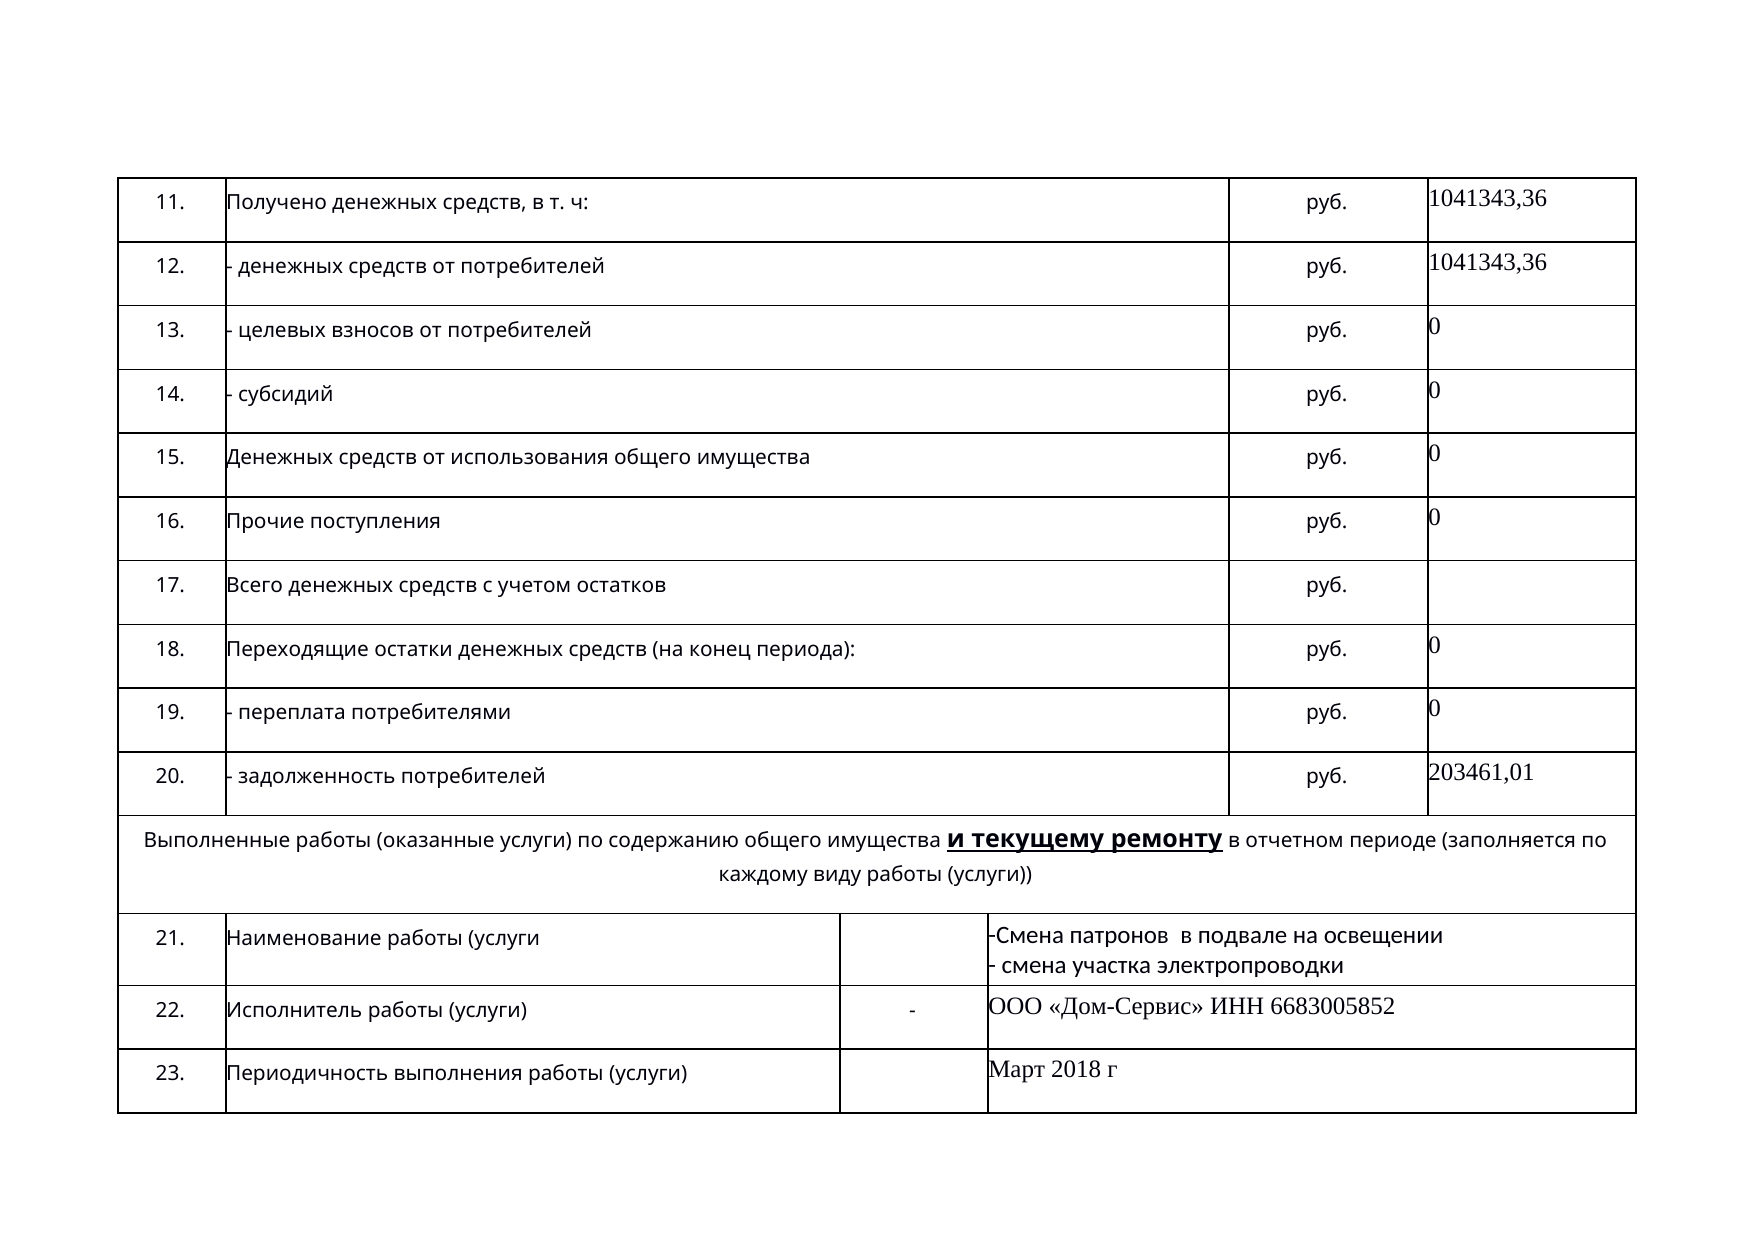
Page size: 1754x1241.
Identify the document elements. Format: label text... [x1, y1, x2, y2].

table_cell 22. [119, 986, 225, 1048]
table_cell - задолженность потребителей [227, 753, 1228, 815]
table_cell 13. [119, 306, 225, 368]
table_cell 20. [119, 753, 225, 815]
table_cell руб. [1230, 498, 1427, 560]
table_cell руб. [1230, 753, 1427, 815]
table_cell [227, 1050, 839, 1112]
table_cell Прочие поступления [227, 498, 1228, 560]
table_cell - [841, 986, 987, 1048]
table_cell - субсидий [227, 370, 1228, 432]
table_cell 11. [119, 179, 225, 241]
table_cell Март 2018 г [989, 1050, 1635, 1112]
table_cell 15. [119, 434, 225, 496]
table_cell Получено денежных средств, в т. ч: [227, 179, 1228, 241]
table_cell - целевых взносов от потребителей [227, 306, 1228, 368]
table_cell 1041343,36 [1429, 179, 1635, 241]
table_cell Всего денежных средств с учетом остатков [227, 561, 1228, 623]
table_cell руб. [1230, 306, 1427, 368]
table_cell ООО «Дом-Сервис» ИНН 6683005852 [989, 986, 1635, 1048]
table_cell 21. [119, 914, 225, 984]
table_cell 0 [1429, 689, 1635, 751]
table_cell 0 [1429, 498, 1635, 560]
table_cell -Смена патронов в подвале на освещении - смена участка электропроводки [989, 914, 1635, 984]
table_cell руб. [1230, 561, 1427, 623]
table_cell 14. [119, 370, 225, 432]
table_cell 23. [119, 1050, 225, 1112]
table_cell 203461,01 [1429, 753, 1635, 815]
table_cell [1429, 561, 1635, 623]
table_cell 0 [1429, 370, 1635, 432]
table_cell руб. [1230, 625, 1427, 687]
table_cell 18. [119, 625, 225, 687]
table_cell руб. [1230, 243, 1427, 305]
table_cell [841, 914, 987, 984]
table_cell руб. [1230, 179, 1427, 241]
table_cell 1041343,36 [1429, 243, 1635, 305]
table_cell - переплата потребителями [227, 689, 1228, 751]
table_cell руб. [1230, 689, 1427, 751]
table_cell [841, 1050, 987, 1112]
table_cell руб. [1230, 434, 1427, 496]
table_cell 16. [119, 498, 225, 560]
table_cell Денежных средств от использования общего имущества [227, 434, 1228, 496]
table_cell Выполненные работы (оказанные услуги) по содержанию общего имущества и текущему ремонту в отчетном периоде (заполняется по каждому виду работы (услуги)) [119, 816, 1635, 912]
table_cell 17. [119, 561, 225, 623]
table_cell 12. [119, 243, 225, 305]
table_cell 19. [119, 689, 225, 751]
table_cell 0 [1429, 625, 1635, 687]
table_cell Наименование работы (услуги [227, 914, 839, 984]
table_cell Исполнитель работы (услуги) [227, 986, 839, 1048]
table_cell Переходящие остатки денежных средств (на конец периода): [227, 625, 1228, 687]
table_cell 0 [1429, 434, 1635, 496]
table_cell - денежных средств от потребителей [227, 243, 1228, 305]
table_cell руб. [1230, 370, 1427, 432]
table_cell 0 [1429, 306, 1635, 368]
